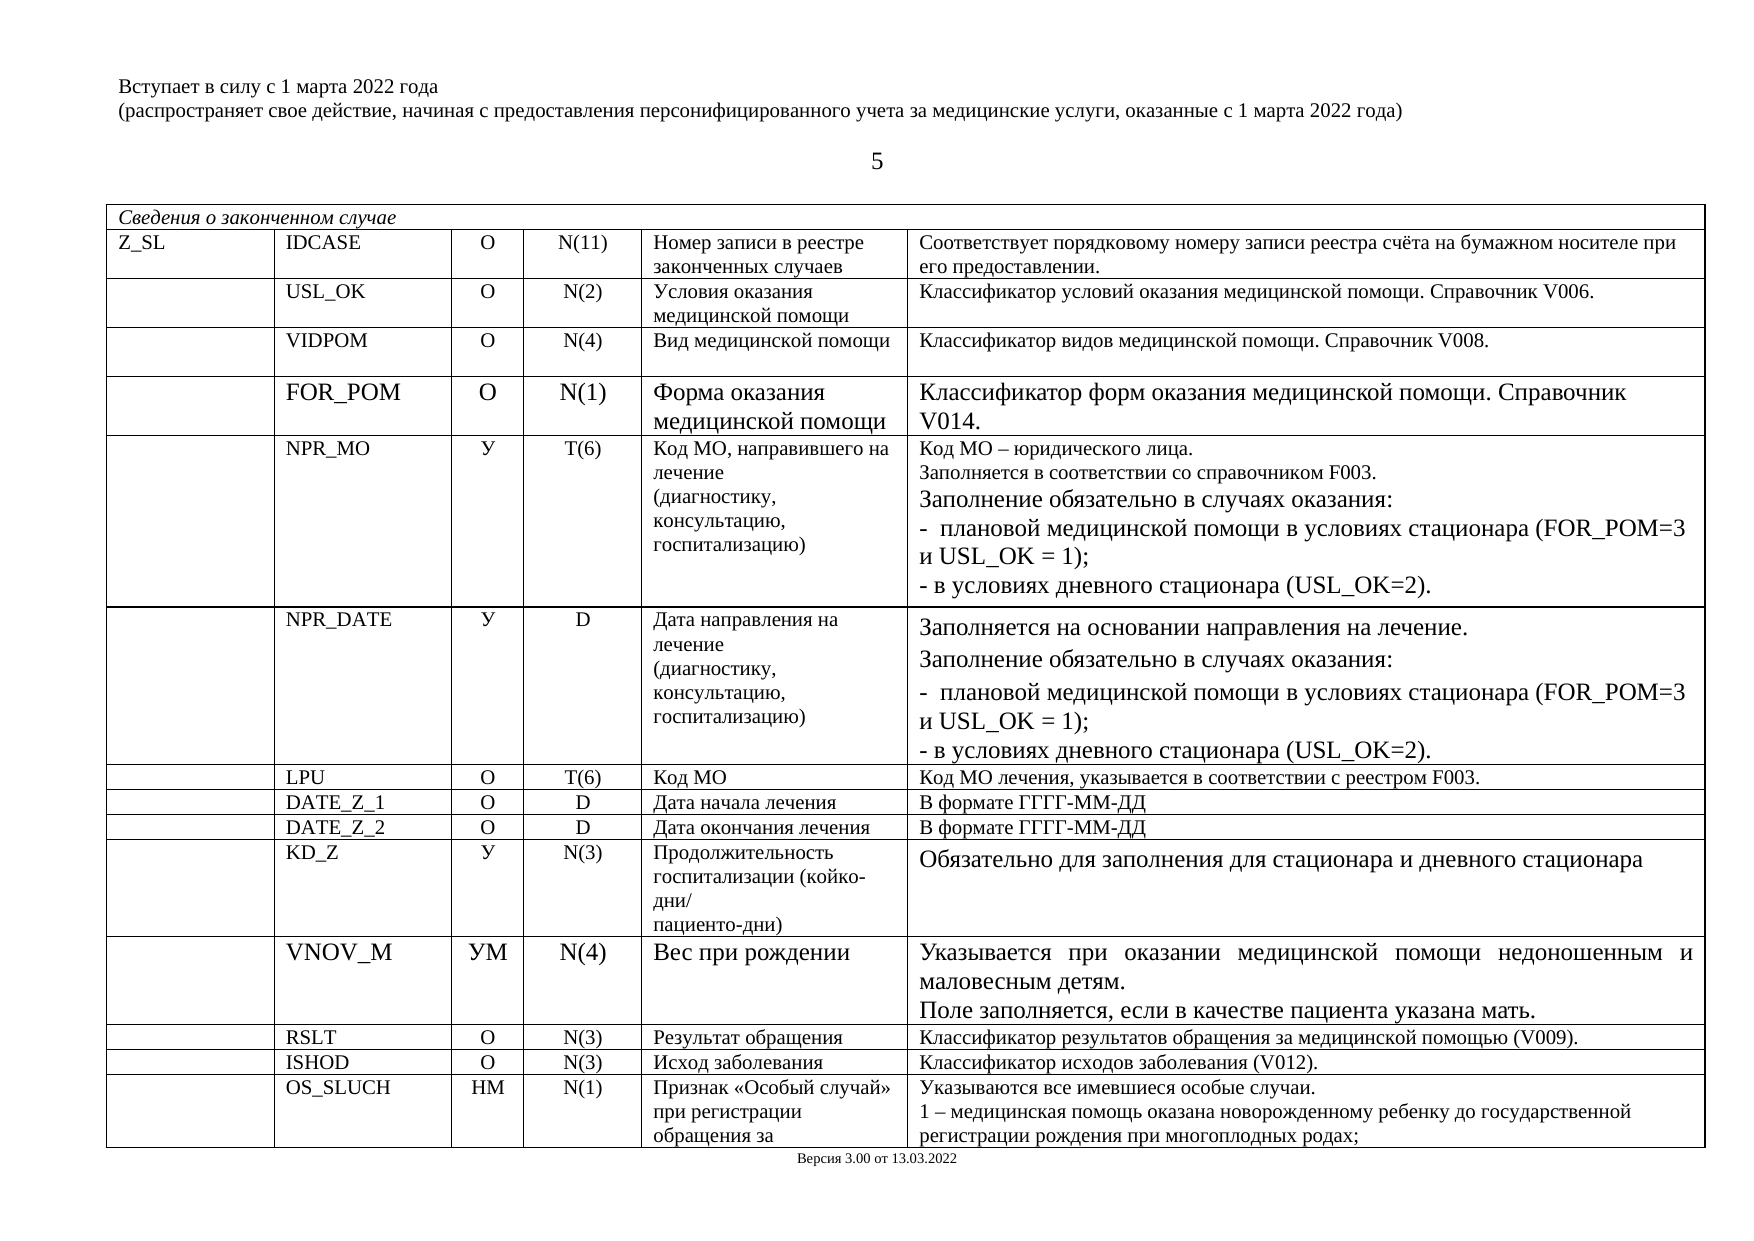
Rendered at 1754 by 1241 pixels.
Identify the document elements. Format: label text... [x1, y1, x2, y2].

table_cell ISHOD [275, 1050, 451, 1074]
table_cell DATE_Z_2 [275, 815, 451, 839]
table_cell [107, 765, 274, 789]
table_cell [107, 328, 274, 376]
table_cell N(3) [524, 840, 641, 936]
table_cell [107, 279, 274, 327]
table_cell O [452, 230, 523, 278]
table_cell Классификатор видов медицинской помощи. Справочник V008. [908, 328, 1704, 376]
table_cell [107, 377, 274, 435]
table_cell RSLT [275, 1025, 451, 1049]
table_cell O [452, 1025, 523, 1049]
table_cell O [452, 790, 523, 814]
table_cell D [524, 815, 641, 839]
table_cell KD_Z [275, 840, 451, 936]
table_cell НМ [452, 1075, 523, 1147]
table_cell В формате ГГГГ-ММ-ДД [908, 790, 1704, 814]
table_cell Код МО – юридического лица. Заполняется в соответствии со справочником F003. Заполнение обязательно в случаях оказания: - плановой медицинской помощи в условиях стационара (FOR_POM=3 и USL_OK = 1); - в условиях дневного стационара (USL_OK=2). [908, 436, 1704, 606]
table_cell Т(6) [524, 436, 641, 606]
table_cell Дата окончания лечения [642, 815, 907, 839]
table_cell Обязательно для заполнения для стационара и дневного стационара [908, 840, 1704, 936]
table_cell N(3) [524, 1025, 641, 1049]
table_cell Номер записи в реестре законченных случаев [642, 230, 907, 278]
table_cell O [452, 328, 523, 376]
table_cell NPR_DATE [275, 608, 451, 764]
table_cell УМ [452, 937, 523, 1023]
table_cell [107, 1075, 274, 1147]
table_cell Код МО, направившего на лечение (диагностику, консультацию, госпитализацию) [642, 436, 907, 606]
table_cell N(4) [524, 937, 641, 1023]
table_cell DATE_Z_1 [275, 790, 451, 814]
table_cell [107, 436, 274, 606]
table_cell Заполняется на основании направления на лечение. Заполнение обязательно в случаях оказания: - плановой медицинской помощи в условиях стационара (FOR_POM=3 и USL_OK = 1); - в условиях дневного стационара (USL_OK=2). [908, 608, 1704, 764]
table_cell [107, 815, 274, 839]
table_cell Классификатор условий оказания медицинской помощи. Справочник V006. [908, 279, 1704, 327]
table_cell У [452, 840, 523, 936]
table_cell [107, 790, 274, 814]
table_cell В формате ГГГГ-ММ-ДД [908, 815, 1704, 839]
table_cell N(2) [524, 279, 641, 327]
table_cell [107, 937, 274, 1023]
table_cell Код МО лечения, указывается в соответствии с реестром F003. [908, 765, 1704, 789]
table_cell Дата начала лечения [642, 790, 907, 814]
table_cell [107, 608, 274, 764]
table_cell Код МО [642, 765, 907, 789]
table_cell D [524, 608, 641, 764]
table_cell D [524, 790, 641, 814]
table_cell N(11) [524, 230, 641, 278]
table_cell O [452, 815, 523, 839]
table_cell У [452, 436, 523, 606]
table_cell LPU [275, 765, 451, 789]
table_cell Вид медицинской помощи [642, 328, 907, 376]
table_cell Классификатор форм оказания медицинской помощи. Справочник V014. [908, 377, 1704, 435]
table_cell [107, 1025, 274, 1049]
table_cell Исход заболевания [642, 1050, 907, 1074]
table_cell Классификатор результатов обращения за медицинской помощью (V009). [908, 1025, 1704, 1049]
table_cell Классификатор исходов заболевания (V012). [908, 1050, 1704, 1074]
table_cell Форма оказания медицинской помощи [642, 377, 907, 435]
table_cell N(4) [524, 328, 641, 376]
table_cell O [452, 279, 523, 327]
table_cell T(6) [524, 765, 641, 789]
table_cell Указывается при оказании медицинской помощи недоношенным и маловесным детям. Поле заполняется, если в качестве пациента указана мать. [908, 937, 1704, 1023]
table_cell У [452, 608, 523, 764]
table_cell USL_OK [275, 279, 451, 327]
table_cell Вес при рождении [642, 937, 907, 1023]
table_cell NPR_MO [275, 436, 451, 606]
table_cell O [452, 1050, 523, 1074]
table_cell IDCASE [275, 230, 451, 278]
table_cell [908, 1075, 1704, 1147]
table_cell VIDPOM [275, 328, 451, 376]
table_cell [107, 1050, 274, 1074]
table_cell OS_SLUCH [275, 1075, 451, 1147]
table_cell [642, 1075, 907, 1147]
table_cell [107, 840, 274, 936]
table_cell FOR_POM [275, 377, 451, 435]
table_cell О [452, 765, 523, 789]
table_cell Сведения о законченном случае [107, 205, 1704, 229]
table_cell Результат обращения [642, 1025, 907, 1049]
table_cell N(3) [524, 1050, 641, 1074]
table_cell N(1) [524, 377, 641, 435]
table_cell VNOV_M [275, 937, 451, 1023]
table_cell Продолжительность госпитализации (койко-дни/ пациенто-дни) [642, 840, 907, 936]
table_cell О [452, 377, 523, 435]
table_cell Z_SL [107, 230, 274, 278]
table_cell Соответствует порядковому номеру записи реестра счёта на бумажном носителе при его предоставлении. [908, 230, 1704, 278]
table_cell N(1) [524, 1075, 641, 1147]
table_cell Дата направления на лечение (диагностику, консультацию, госпитализацию) [642, 608, 907, 764]
table_cell Условия оказания медицинской помощи [642, 279, 907, 327]
